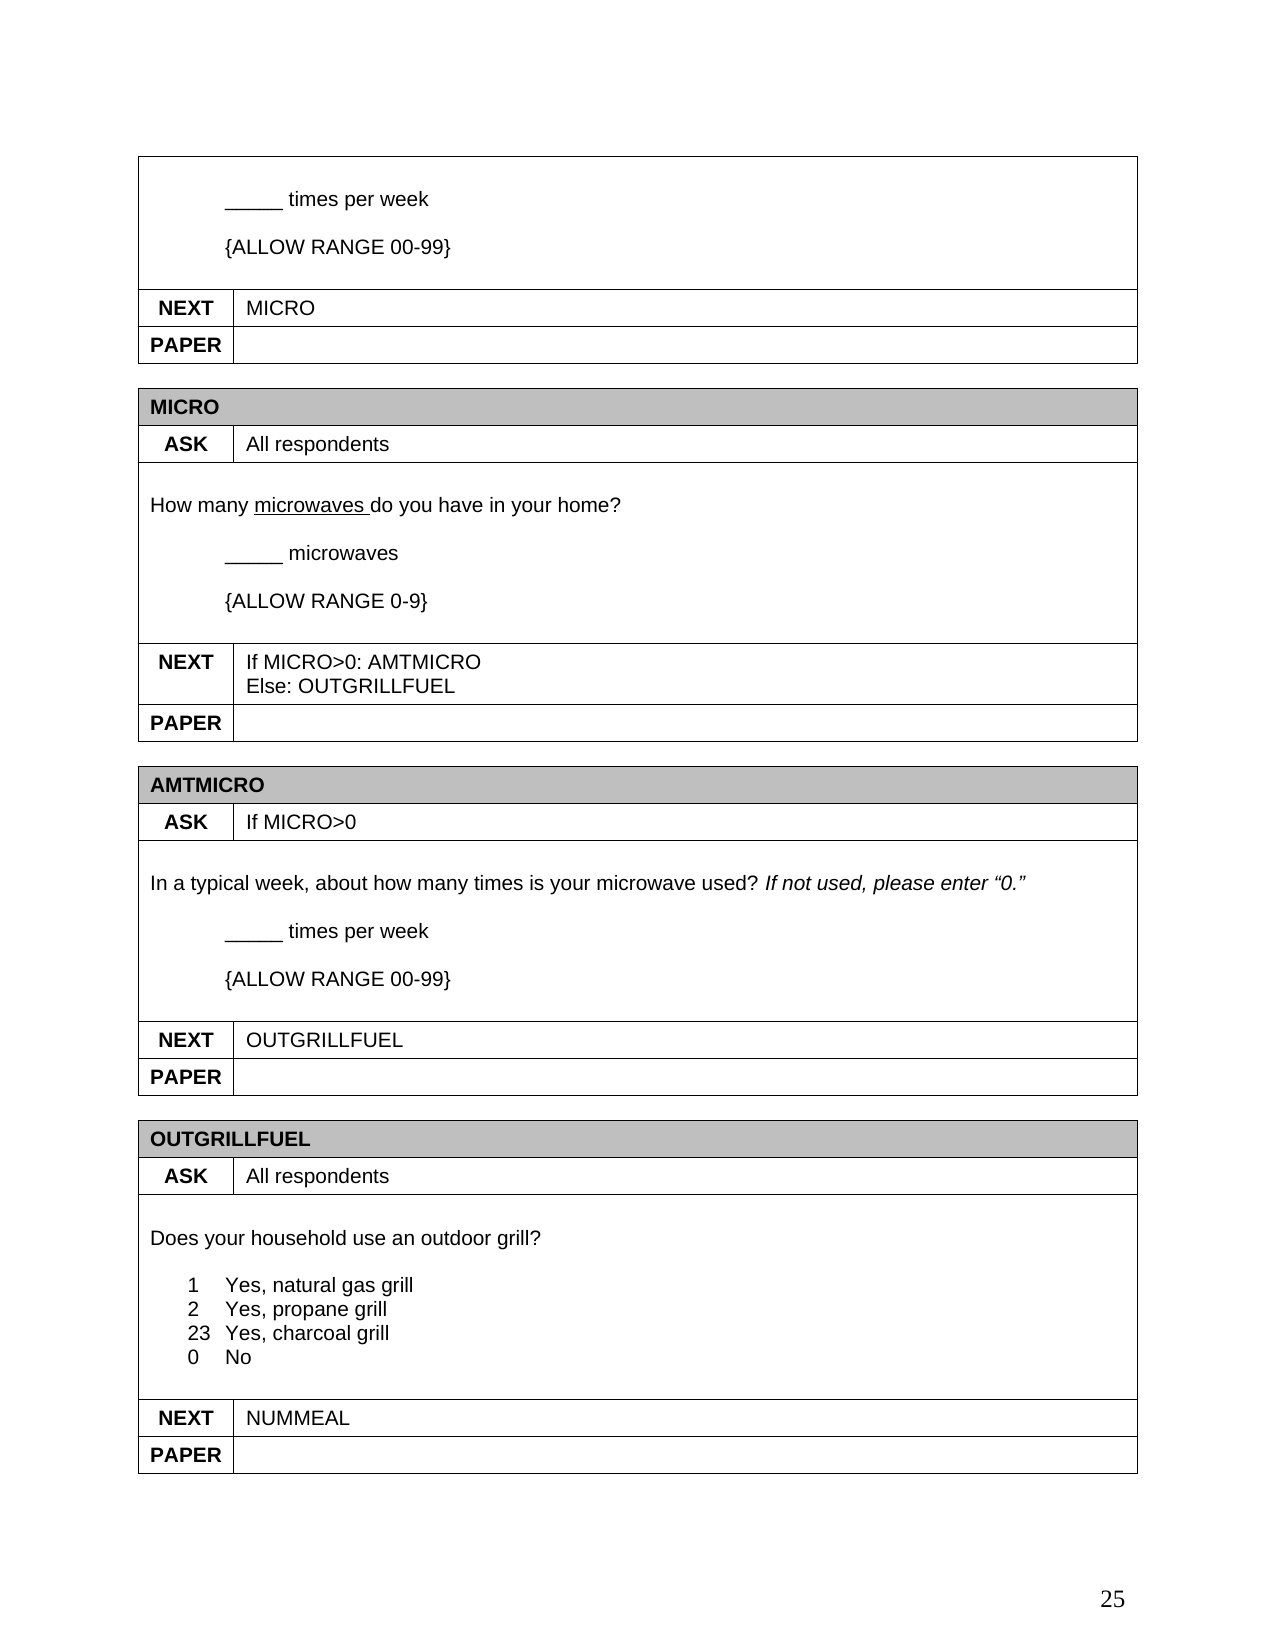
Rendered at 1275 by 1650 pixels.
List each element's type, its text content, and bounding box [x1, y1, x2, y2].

table_cell [234, 1437, 1137, 1473]
table_cell If MICRO>0: AMTMICRO Else: OUTGRILLFUEL [234, 644, 1137, 704]
table_cell NUMMEAL [234, 1400, 1137, 1436]
table_cell PAPER [139, 327, 233, 363]
table_cell All respondents [234, 426, 1137, 462]
table_cell NEXT [139, 290, 233, 326]
table_cell In a typical week, about how many times is your microwave used? If not used, please enter “0.” _____ times per week {ALLOW RANGE 00-99} [139, 841, 1137, 1021]
table_cell [234, 327, 1137, 363]
table_cell OUTGRILLFUEL [234, 1022, 1137, 1058]
table_header MICRO [139, 389, 1137, 425]
table_cell NEXT [139, 644, 233, 704]
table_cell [139, 157, 1137, 289]
table_cell ASK [139, 426, 233, 462]
table_cell NEXT [139, 1400, 233, 1436]
table_cell How many microwaves do you have in your home? _____ microwaves {ALLOW RANGE 0-9} [139, 463, 1137, 643]
table_header OUTGRILLFUEL [139, 1121, 1137, 1157]
table_cell NEXT [139, 1022, 233, 1058]
table_cell [234, 1059, 1137, 1095]
table_cell [234, 705, 1137, 741]
table_cell All respondents [234, 1158, 1137, 1194]
table_cell ASK [139, 1158, 233, 1194]
table_cell ASK [139, 804, 233, 840]
table_cell If MICRO>0 [234, 804, 1137, 840]
table_cell Does your household use an outdoor grill? Yes, natural gas grill Yes, propane grill Yes, charcoal grill No [139, 1195, 1137, 1399]
table_cell PAPER [139, 705, 233, 741]
table_cell MICRO [234, 290, 1137, 326]
table_cell PAPER [139, 1437, 233, 1473]
table_header AMTMICRO [139, 767, 1137, 803]
table_cell PAPER [139, 1059, 233, 1095]
